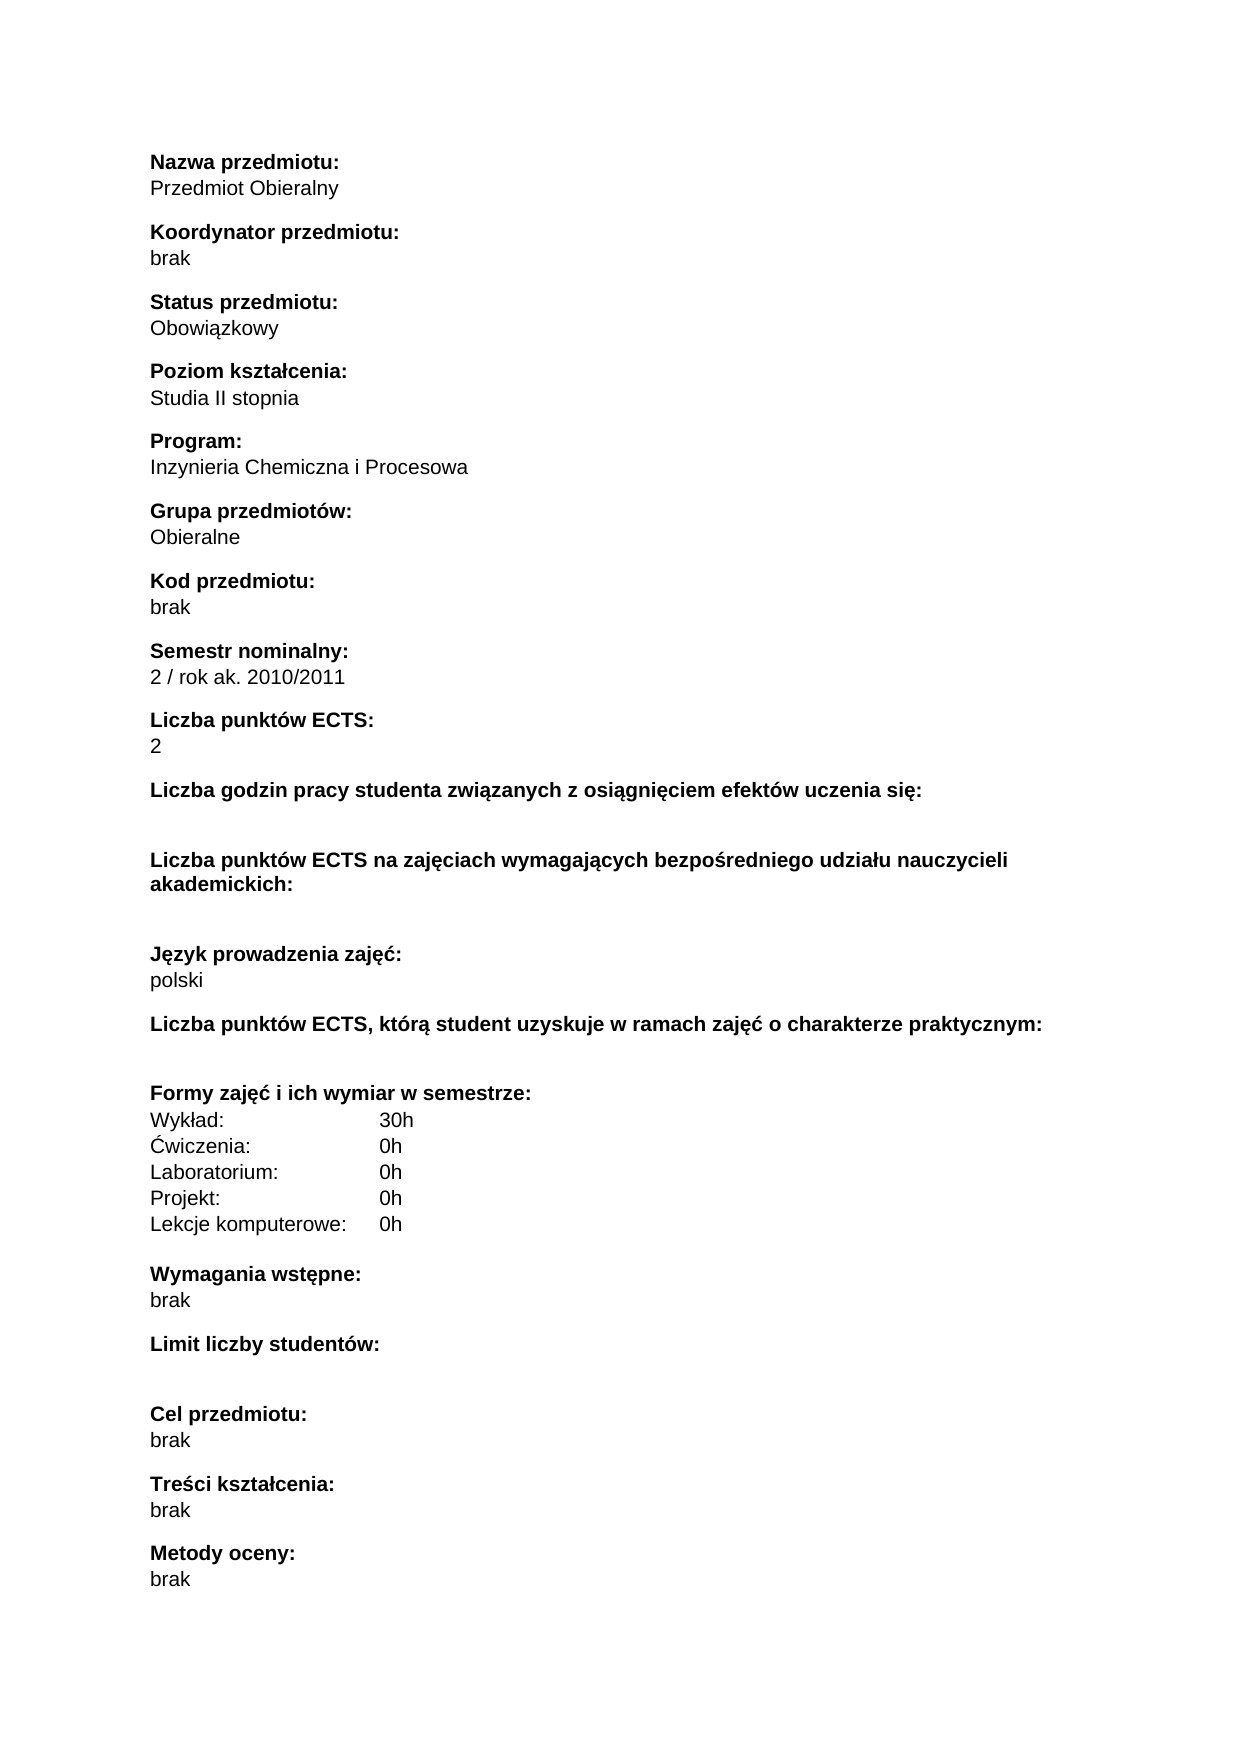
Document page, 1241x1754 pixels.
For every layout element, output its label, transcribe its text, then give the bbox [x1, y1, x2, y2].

text Cel przedmiotu: [150, 1402, 1090, 1426]
text brak [150, 1497, 1090, 1521]
text Poziom kształcenia: [150, 359, 1090, 383]
table_cell Projekt: [140, 1186, 367, 1210]
table_header 30h [369, 1108, 597, 1132]
text Wymagania wstępne: [150, 1262, 1090, 1286]
table_cell Lekcje komputerowe: [140, 1212, 367, 1236]
text Status przedmiotu: [150, 289, 1090, 313]
table_header Wykład: [140, 1108, 367, 1132]
text Obieralne [150, 525, 1090, 549]
text brak [150, 1428, 1090, 1452]
table_cell 0h [369, 1210, 597, 1236]
text Kod przedmiotu: [150, 569, 1090, 593]
text Grupa przedmiotów: [150, 499, 1090, 523]
text brak [150, 595, 1090, 619]
text Semestr nominalny: [150, 638, 1090, 662]
text Język prowadzenia zajęć: [150, 942, 1090, 966]
table_cell 0h [369, 1184, 597, 1210]
text Inzynieria Chemiczna i Procesowa [150, 455, 1090, 479]
text Limit liczby studentów: [150, 1332, 1090, 1356]
text Metody oceny: [150, 1541, 1090, 1565]
text Koordynator przedmiotu: [150, 220, 1090, 244]
text Program: [150, 429, 1090, 453]
text brak [150, 1567, 1090, 1591]
table_cell 0h [369, 1158, 597, 1184]
text Przedmiot Obieralny [150, 176, 1090, 200]
text 2 / rok ak. 2010/2011 [150, 664, 1090, 688]
table_cell 0h [369, 1132, 597, 1158]
text brak [150, 246, 1090, 270]
table_cell Ćwiczenia: [140, 1134, 367, 1158]
text polski [150, 968, 1090, 992]
text Liczba punktów ECTS na zajęciach wymagających bezpośredniego udziału nauczycieli akademickich: [150, 848, 1090, 896]
text 2 [150, 734, 1090, 758]
text Liczba punktów ECTS, którą student uzyskuje w ramach zajęć o charakterze praktycznym: [150, 1011, 1090, 1035]
text Studia II stopnia [150, 385, 1090, 409]
text Liczba godzin pracy studenta związanych z osiągnięciem efektów uczenia się: [150, 778, 1090, 802]
text Formy zajęć i ich wymiar w semestrze: [150, 1081, 1090, 1105]
text Treści kształcenia: [150, 1471, 1090, 1495]
text Obowiązkowy [150, 316, 1090, 339]
text Liczba punktów ECTS: [150, 708, 1090, 732]
text Nazwa przedmiotu: [150, 150, 1090, 174]
table_cell Laboratorium: [140, 1160, 367, 1184]
text brak [150, 1288, 1090, 1312]
